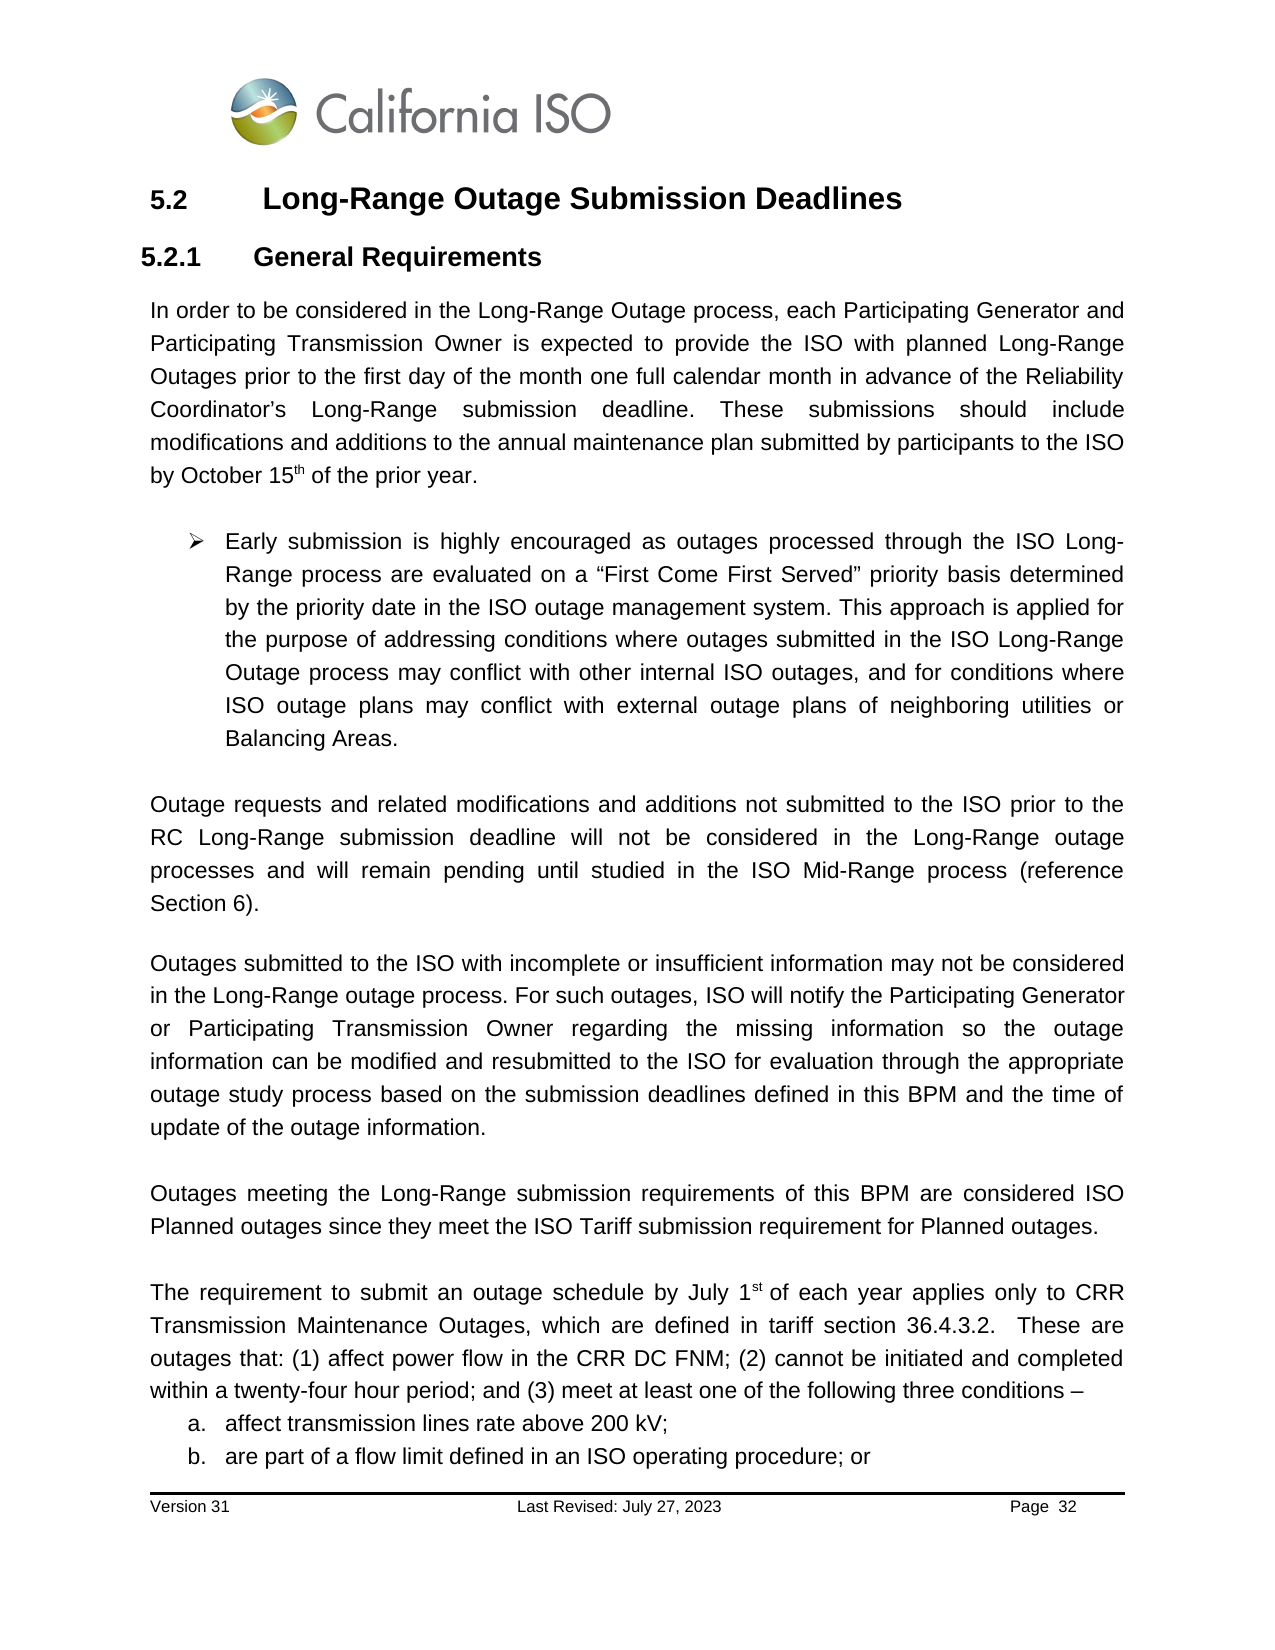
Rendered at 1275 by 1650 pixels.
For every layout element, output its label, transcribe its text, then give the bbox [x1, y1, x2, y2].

list are part of a flow limit defined in an ISO operating procedure; or [187, 1443, 1125, 1469]
picture [225, 75, 615, 148]
list Outages meeting the Long-Range submission requirements of this BPM are considered ISO Planned outages since they meet the ISO Tariff submission requirement for Planned outages. [150, 1180, 1125, 1239]
list The requirement to submit an outage schedule by July 1st of each year applies only to CRR Transmission Maintenance Outages, which are defined in tariff section 36.4.3.2. These are outages that: (1) affect power flow in the CRR DC FNM; (2) cannot be initiated and completed within a twenty-four hour period; and (3) meet at least one of the following three conditions – [150, 1279, 1125, 1404]
subtitle Long-Range Outage Submission Deadlines [150, 180, 1125, 216]
list affect transmission lines rate above 200 kV; [187, 1410, 1125, 1437]
subtitle General Requirements [141, 241, 1125, 272]
list In order to be considered in the Long-Range Outage process, each Participating Generator and Participating Transmission Owner is expected to provide the ISO with planned Long-Range Outages prior to the first day of the month one full calendar month in advance of the Reliability Coordinator’s Long-Range submission deadline. These submissions should include modifications and additions to the annual maintenance plan submitted by participants to the ISO by October 15th of the prior year. [150, 297, 1125, 488]
list Early submission is highly encouraged as outages processed through the ISO Long-Range process are evaluated on a “First Come First Served” priority basis determined by the priority date in the ISO outage management system. This approach is applied for the purpose of addressing conditions where outages submitted in the ISO Long-Range Outage process may conflict with other internal ISO outages, and for conditions where ISO outage plans may conflict with external outage plans of neighboring utilities or Balancing Areas. [187, 528, 1125, 751]
list Outage requests and related modifications and additions not submitted to the ISO prior to the RC Long-Range submission deadline will not be considered in the Long-Range outage processes and will remain pending until studied in the ISO Mid-Range process (reference Section 6). [150, 791, 1125, 916]
list Outages submitted to the ISO with incomplete or insufficient information may not be considered in the Long-Range outage process. For such outages, ISO will notify the Participating Generator or Participating Transmission Owner regarding the missing information so the outage information can be modified and resubmitted to the ISO for evaluation through the appropriate outage study process based on the submission deadlines defined in this BPM and the time of update of the outage information. [150, 949, 1125, 1140]
